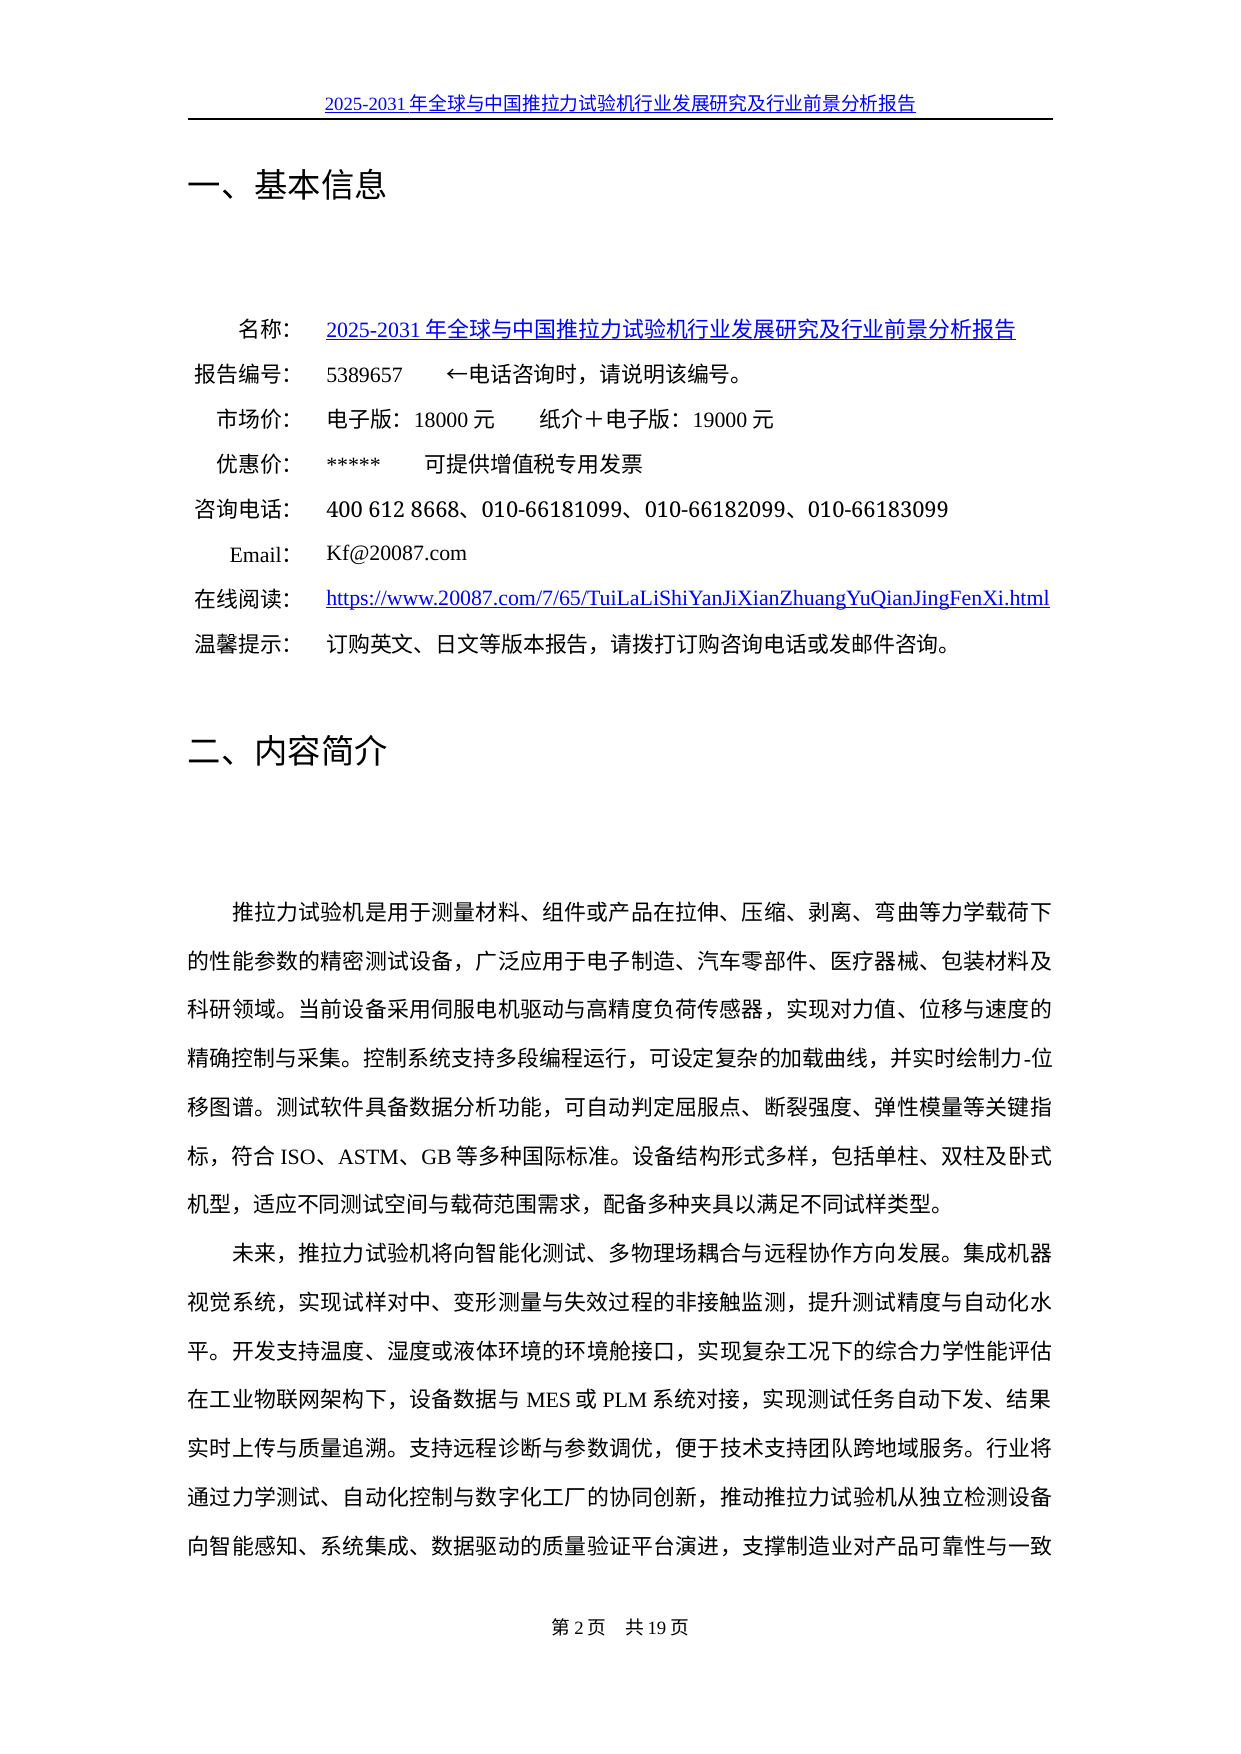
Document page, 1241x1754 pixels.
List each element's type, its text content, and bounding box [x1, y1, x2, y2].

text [187, 894, 1053, 1561]
table_cell 市场价： [167, 402, 315, 447]
table_header 名称： [167, 312, 315, 357]
table_cell Kf@20087.com [315, 537, 1073, 582]
table_cell 在线阅读： [167, 582, 315, 627]
title 一、基本信息 [187, 150, 1053, 215]
table_cell 报告编号： [167, 357, 315, 402]
table_cell 咨询电话： [167, 492, 315, 537]
title 二、内容简介 [187, 717, 1053, 782]
table_cell 5389657 ←电话咨询时，请说明该编号。 [315, 357, 1073, 402]
table_cell 订购英文、日文等版本报告，请拨打订购咨询电话或发邮件咨询。 [315, 627, 1073, 672]
table_cell 400 612 8668、010-66181099、010-66182099、010-66183099 [315, 492, 1073, 537]
table_cell Email： [167, 537, 315, 582]
table_cell 温馨提示： [167, 627, 315, 672]
table_cell 电子版：18000 元 纸介＋电子版：19000 元 [315, 402, 1073, 447]
table_header 2025-2031年全球与中国推拉力试验机行业发展研究及行业前景分析报告 [315, 312, 1073, 357]
table_cell ***** 可提供增值税专用发票 [315, 447, 1073, 492]
table_cell 优惠价： [167, 447, 315, 492]
table_cell [315, 582, 1073, 627]
